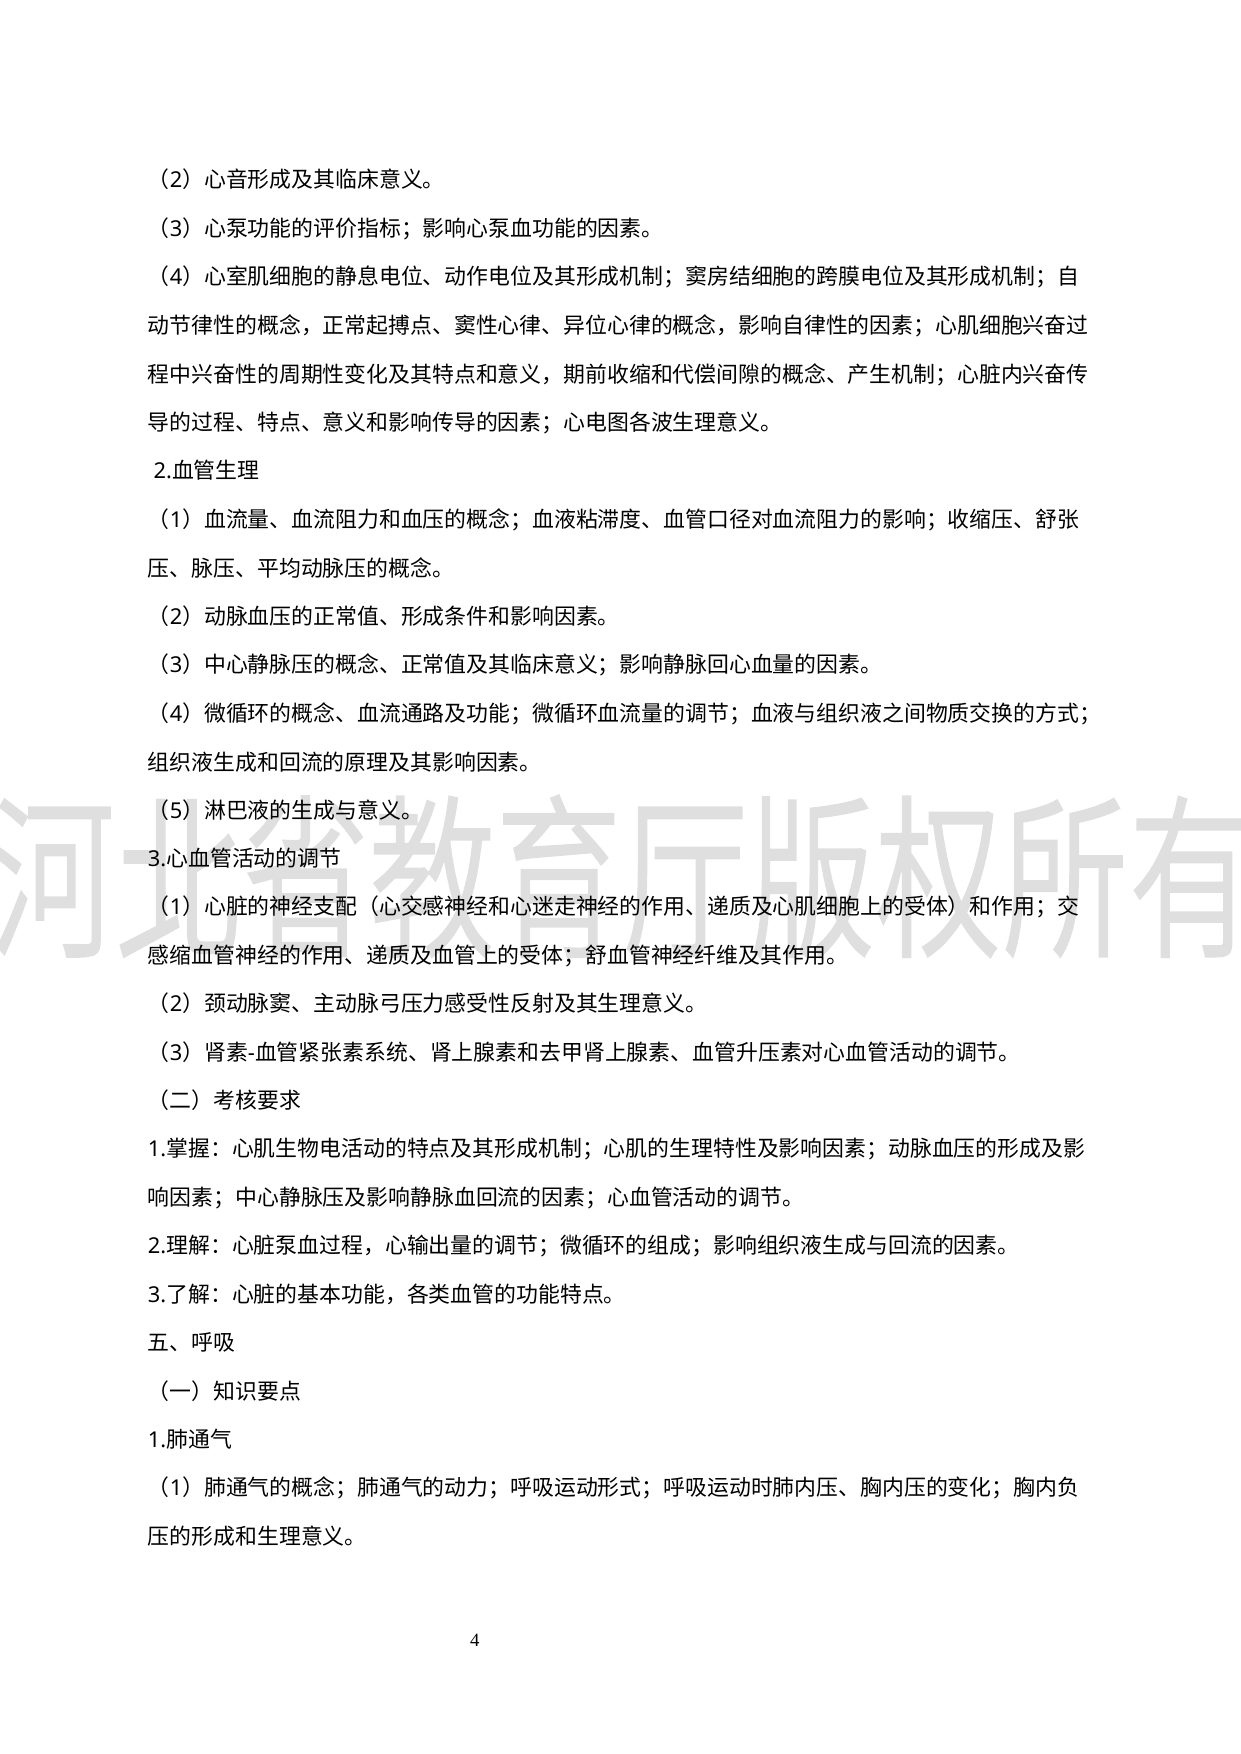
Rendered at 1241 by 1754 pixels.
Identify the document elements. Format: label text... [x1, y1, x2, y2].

text 3.心血管活动的调节 [148, 841, 1092, 873]
text 1.掌握：心肌生物电活动的特点及其形成机制；心肌的生理特性及影响因素；动脉血压的形成及影响因素；中心静脉压及影响静脉血回流的因素；心血管活动的调节。 [148, 1131, 1092, 1212]
text （1）肺通气的概念；肺通气的动力；呼吸运动形式；呼吸运动时肺内压、胸内压的变化；胸内负压的形成和生理意义。 [148, 1470, 1092, 1551]
text 3.了解：心脏的基本功能，各类血管的功能特点。 [148, 1277, 1092, 1309]
text 1.肺通气 [148, 1422, 1092, 1454]
text 五、呼吸 [148, 1325, 1092, 1357]
text （1）血流量、血流阻力和血压的概念；血液粘滞度、血管口径对血流阻力的影响；收缩压、舒张压、脉压、平均动脉压的概念。 [148, 502, 1092, 583]
text （3）肾素-血管紧张素系统、肾上腺素和去甲肾上腺素、血管升压素对心血管活动的调节。 [148, 1034, 1092, 1067]
text （3）中心静脉压的概念、正常值及其临床意义；影响静脉回心血量的因素。 [148, 647, 1092, 679]
text （二）考核要求 [148, 1083, 1092, 1115]
text （4）微循环的概念、血流通路及功能；微循环血流量的调节；血液与组织液之间物质交换的方式；组织液生成和回流的原理及其影响因素。 [148, 695, 1092, 777]
text （5）淋巴液的生成与意义。 [148, 792, 1092, 825]
text 2.理解：心脏泵血过程，心输出量的调节；微循环的组成；影响组织液生成与回流的因素。 [148, 1228, 1092, 1261]
text （1）心脏的神经支配（心交感神经和心迷走神经的作用、递质及心肌细胞上的受体）和作用；交感缩血管神经的作用、递质及血管上的受体；舒血管神经纤维及其作用。 [148, 889, 1092, 970]
text 2.血管生理 [148, 453, 1092, 486]
text （2）心音形成及其临床意义。 [148, 162, 1092, 194]
text （2）动脉血压的正常值、形成条件和影响因素。 [148, 599, 1092, 631]
text （一）知识要点 [148, 1373, 1092, 1406]
text （2）颈动脉窦、主动脉弓压力感受性反射及其生理意义。 [148, 986, 1092, 1019]
text （3）心泵功能的评价指标；影响心泵血功能的因素。 [148, 210, 1092, 243]
text （4）心室肌细胞的静息电位、动作电位及其形成机制；窦房结细胞的跨膜电位及其形成机制；自动节律性的概念，正常起搏点、窦性心律、异位心律的概念，影响自律性的因素；心肌细胞兴奋过程中兴奋性的周期性变化及其特点和意义，期前收缩和代偿间隙的概念、产生机制；心脏内兴奋传导的过程、特点、意义和影响传导的因素；心电图各波生理意义。 [148, 259, 1092, 437]
